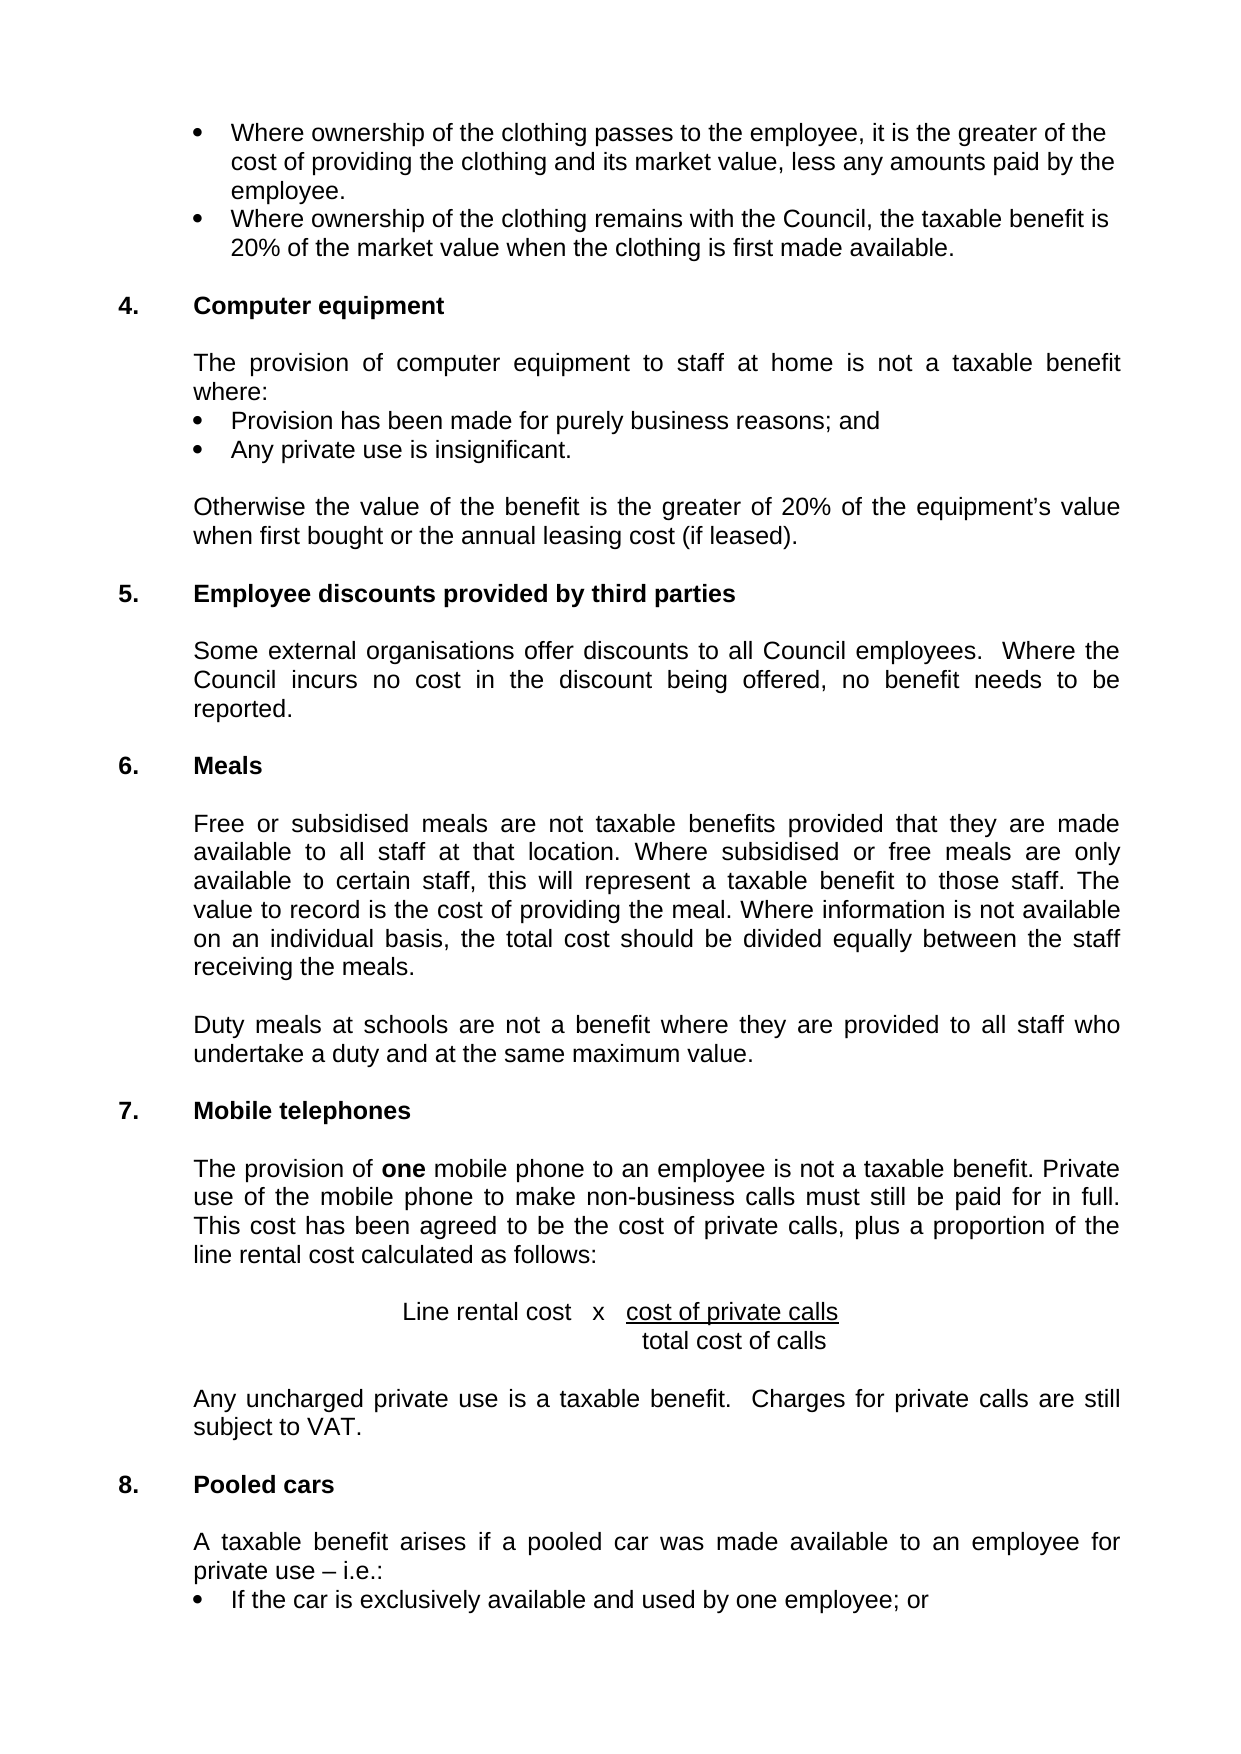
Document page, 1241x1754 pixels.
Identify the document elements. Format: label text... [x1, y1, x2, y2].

list Provision has been made for purely business reasons; and [193, 406, 1122, 435]
text The provision of computer equipment to staff at home is not a taxable benefit where: [193, 348, 1122, 406]
text Any uncharged private use is a taxable benefit. Charges for private calls are still subject to VAT. [193, 1383, 1122, 1441]
list Any private use is insignificant. [193, 435, 1122, 463]
text Otherwise the value of the benefit is the greater of 20% of the equipment’s value when first bought or the annual leasing cost (if leased). [193, 492, 1122, 550]
text Duty meals at schools are not a benefit where they are provided to all staff who undertake a duty and at the same maximum value. [193, 1010, 1122, 1067]
text 7. Mobile telephones [118, 1096, 1122, 1125]
list Where ownership of the clothing remains with the Council, the taxable benefit is 20% of the market value when the clothing is first made available. [193, 204, 1122, 262]
text 4. Computer equipment [118, 291, 1122, 319]
text Line rental cost x cost of private calls [118, 1297, 1122, 1326]
text 5. Employee discounts provided by third parties [118, 578, 1122, 607]
text Free or subsidised meals are not taxable benefits provided that they are made available to all staff at that location. Where subsidised or free meals are only available to certain staff, this will represent a taxable benefit to those staff. The value to record is the cost of providing the meal. Where information is not available on an individual basis, the total cost should be divided equally between the staff receiving the meals. [193, 808, 1122, 981]
text total cost of calls [118, 1326, 1122, 1355]
text 6. Meals [118, 751, 1122, 780]
list Where ownership of the clothing passes to the employee, it is the greater of the cost of providing the clothing and its market value, less any amounts paid by the employee. [193, 118, 1122, 204]
text A taxable benefit arises if a pooled car was made available to an employee for private use – i.e.: [193, 1527, 1122, 1585]
list If the car is exclusively available and used by one employee; or [193, 1585, 1122, 1614]
text 8. Pooled cars [118, 1470, 1122, 1498]
text The provision of one mobile phone to an employee is not a taxable benefit. Private use of the mobile phone to make non-business calls must still be paid for in full. This cost has been agreed to be the cost of private calls, plus a proportion of the line rental cost calculated as follows: [193, 1153, 1122, 1268]
text Some external organisations offer discounts to all Council employees. Where the Council incurs no cost in the discount being offered, no benefit needs to be reported. [193, 636, 1122, 722]
